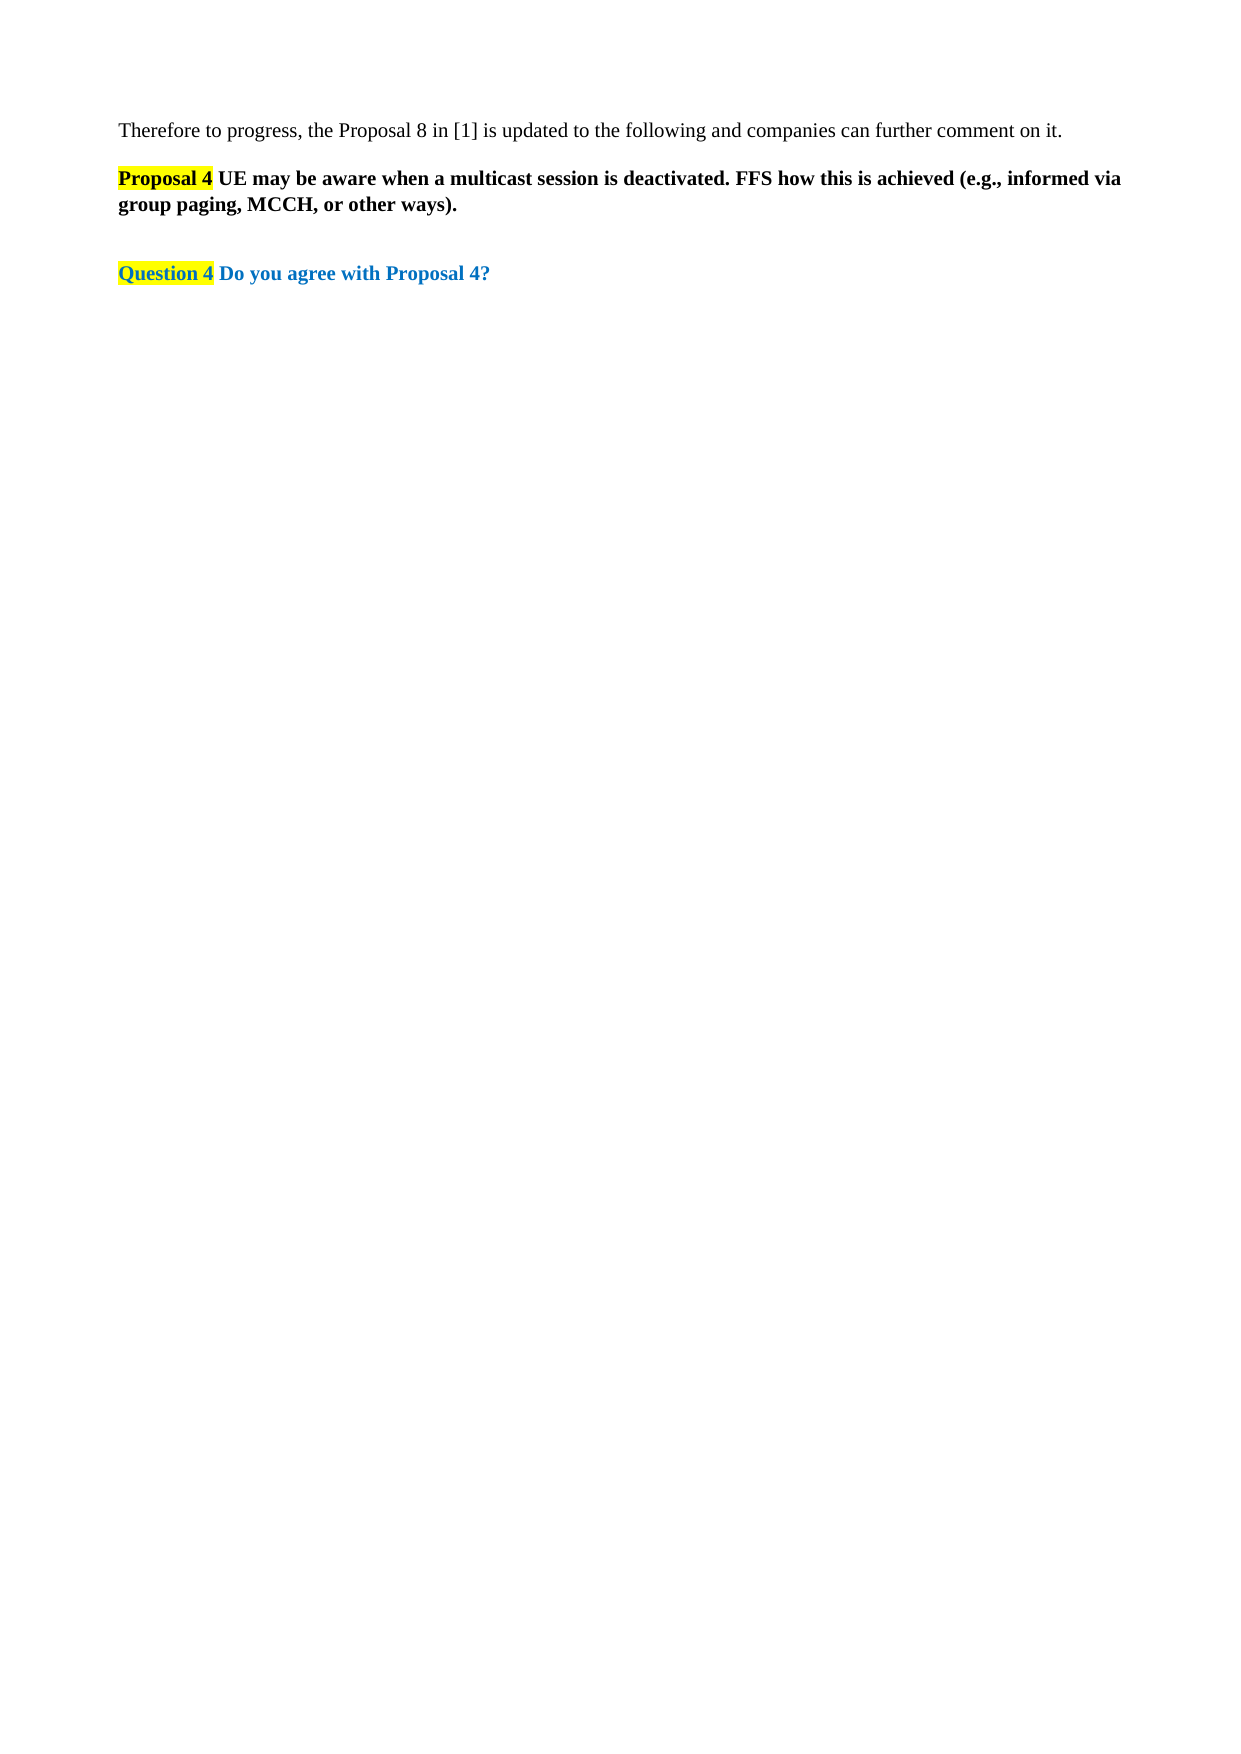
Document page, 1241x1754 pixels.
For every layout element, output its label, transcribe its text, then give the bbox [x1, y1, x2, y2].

text Question 4 Do you agree with Proposal 4? [214, 261, 1122, 285]
text Therefore to progress, the Proposal 8 in [1] is updated to the following and companies can further comment on it. [118, 118, 1122, 142]
text Proposal 4 UE may be aware when a multicast session is deactivated. FFS how this is achieved (e.g., informed via group paging, MCCH, or other ways). [118, 166, 1122, 216]
